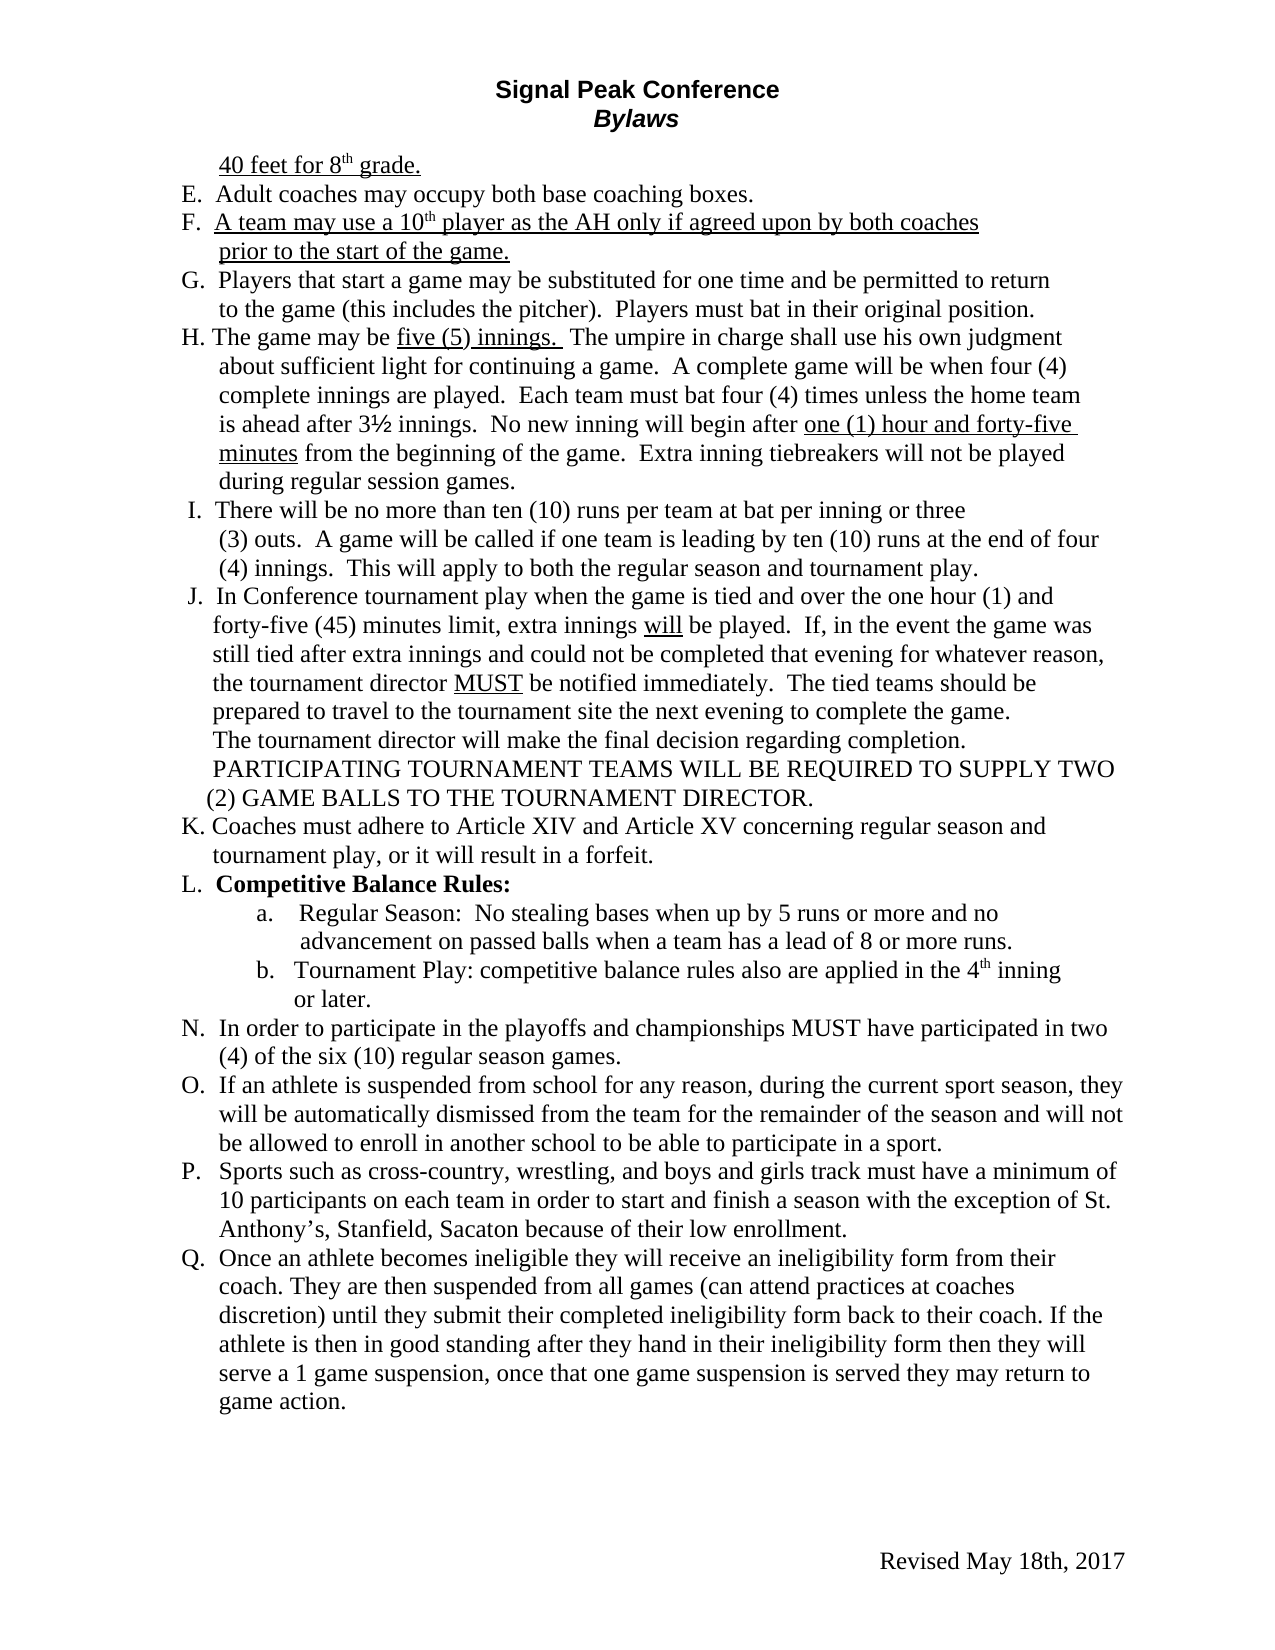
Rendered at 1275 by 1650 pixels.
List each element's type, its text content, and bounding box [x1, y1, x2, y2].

text I. There will be no more than ten (10) runs per team at bat per inning or three [150, 495, 1125, 524]
text advancement on passed balls when a team has a lead of 8 or more runs. [256, 926, 1125, 955]
text (2) GAME BALLS TO THE TOURNAMENT DIRECTOR. [150, 783, 1125, 811]
text prepared to travel to the tournament site the next evening to complete the game. [150, 696, 1125, 725]
text E. Adult coaches may occupy both base coaching boxes. [150, 179, 1125, 207]
text the tournament director MUST be notified immediately. The tied teams should be [150, 668, 1125, 696]
text tournament play, or it will result in a forfeit. [150, 840, 1125, 869]
text a. Regular Season: No stealing bases when up by 5 runs or more and no [256, 898, 1125, 926]
text during regular session games. [219, 466, 1125, 495]
text G. Players that start a game may be substituted for one time and be permitted to return [181, 265, 1125, 294]
text PARTICIPATING TOURNAMENT TEAMS WILL BE REQUIRED TO SUPPLY TWO [150, 754, 1125, 783]
list Once an athlete becomes ineligible they will receive an ineligibility form from their coach. They are then suspended from all games (can attend practices at coaches discretion) until they submit their completed ineligibility form back to their coach. If the athlete is then in good standing after they hand in their ineligibility form then they will serve a 1 game suspension, once that one game suspension is served they may return to game action. [181, 1243, 1125, 1415]
text about sufficient light for continuing a game. A complete game will be when four (4) complete innings are played. Each team must bat four (4) times unless the home team [219, 351, 1125, 409]
text L. Competitive Balance Rules: [181, 869, 1125, 898]
text forty-five (45) minutes limit, extra innings will be played. If, in the event the game was [150, 610, 1125, 639]
text b. Tournament Play: competitive balance rules also are applied in the 4th inning [256, 955, 1125, 984]
text or later. [256, 984, 1125, 1013]
text (3) outs. A game will be called if one team is leading by ten (10) runs at the end of four [150, 524, 1125, 553]
list If an athlete is suspended from school for any reason, during the current sport season, they will be automatically dismissed from the team for the remainder of the season and will not be allowed to enroll in another school to be able to participate in a sport. [181, 1070, 1125, 1156]
text H. The game may be five (5) innings. The umpire in charge shall use his own judgment [150, 322, 1125, 351]
text 40 feet for 8th grade. [219, 150, 1125, 179]
list Sports such as cross-country, wrestling, and boys and girls track must have a minimum of 10 participants on each team in order to start and finish a season with the exception of St. Anthony’s, Stanfield, Sacaton because of their low enrollment. [181, 1156, 1125, 1243]
text K. Coaches must adhere to Article XIV and Article XV concerning regular season and [150, 811, 1125, 840]
list In order to participate in the playoffs and championships MUST have participated in two (4) of the six (10) regular season games. [181, 1013, 1125, 1070]
text is ahead after 3½ innings. No new inning will begin after one (1) hour and forty-five minutes from the beginning of the game. Extra inning tiebreakers will not be played [219, 409, 1125, 466]
text still tied after extra innings and could not be completed that evening for whatever reason, [150, 639, 1125, 668]
text J. In Conference tournament play when the game is tied and over the one hour (1) and [150, 581, 1125, 610]
text The tournament director will make the final decision regarding completion. [150, 725, 1125, 754]
text (4) innings. This will apply to both the regular season and tournament play. [150, 553, 1125, 581]
text prior to the start of the game. [150, 236, 1125, 265]
text F. A team may use a 10th player as the AH only if agreed upon by both coaches [150, 207, 1125, 236]
text to the game (this includes the pitcher). Players must bat in their original position. [181, 294, 1125, 322]
